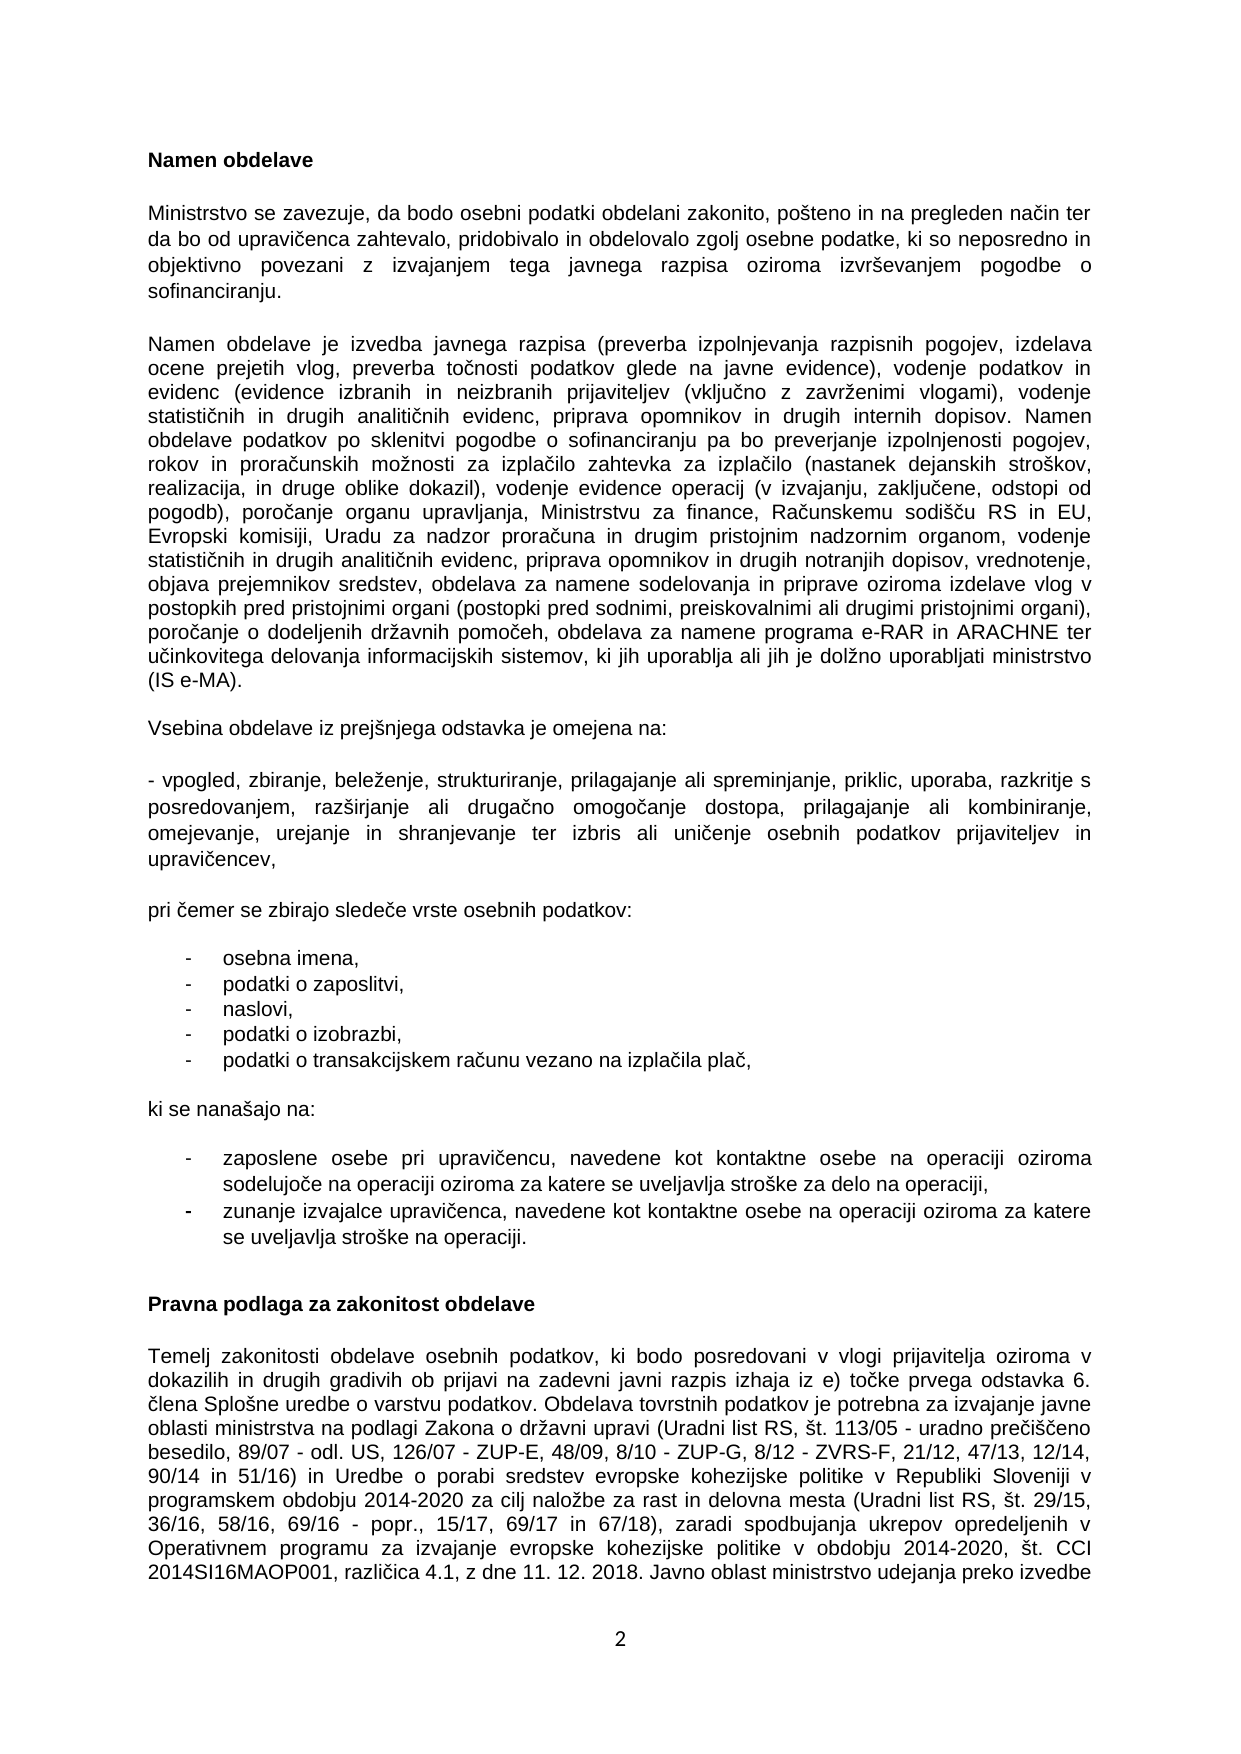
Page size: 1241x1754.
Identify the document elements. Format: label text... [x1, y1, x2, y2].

text Vsebina obdelave iz prejšnjega odstavka je omejena na: [148, 715, 1093, 739]
text pri čemer se zbirajo sledeče vrste osebnih podatkov: [148, 897, 1093, 921]
list naslovi, [185, 996, 1093, 1022]
list podatki o transakcijskem računu vezano na izplačila plač, [185, 1047, 1093, 1072]
text Namen obdelave je izvedba javnega razpisa (preverba izpolnjevanja razpisnih pogojev, izdelava ocene prejetih vlog, preverba točnosti podatkov glede na javne evidence), vodenje podatkov in evidenc (evidence izbranih in neizbranih prijaviteljev (vključno z zavrženimi vlogami), vodenje statističnih in drugih analitičnih evidenc, priprava opomnikov in drugih internih dopisov. Namen obdelave podatkov po sklenitvi pogodbe o sofinanciranju pa bo preverjanje izpolnjenosti pogojev, rokov in proračunskih možnosti za izplačilo zahtevka za izplačilo (nastanek dejanskih stroškov, realizacija, in druge oblike dokazil), vodenje evidence operacij (v izvajanju, zaključene, odstopi od pogodb), poročanje organu upravljanja, Ministrstvu za finance, Računskemu sodišču RS in EU, Evropski komisiji, Uradu za nadzor proračuna in drugim pristojnim nadzornim organom, vodenje statističnih in drugih analitičnih evidenc, priprava opomnikov in drugih notranjih dopisov, vrednotenje, objava prejemnikov sredstev, obdelava za namene sodelovanja in priprave oziroma izdelave vlog v postopkih pred pristojnimi organi (postopki pred sodnimi, preiskovalnimi ali drugimi pristojnimi organi), poročanje o dodeljenih državnih pomočeh, obdelava za namene programa e-RAR in ARACHNE ter učinkovitega delovanja informacijskih sistemov, ki jih uporablja ali jih je dolžno uporabljati ministrstvo (IS e-MA). [148, 332, 1093, 691]
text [148, 1344, 1093, 1584]
list zunanje izvajalce upravičenca, navedene kot kontaktne osebe na operaciji oziroma za katere se uveljavlja stroške na operaciji. [185, 1198, 1093, 1249]
text Ministrstvo se zavezuje, da bodo osebni podatki obdelani zakonito, pošteno in na pregleden način ter da bo od upravičenca zahtevalo, pridobivalo in obdelovalo zgolj osebne podatke, ki so neposredno in objektivno povezani z izvajanjem tega javnega razpisa oziroma izvrševanjem pogodbe o sofinanciranju. [148, 200, 1093, 303]
list podatki o zaposlitvi, [185, 971, 1093, 996]
list podatki o izobrazbi, [185, 1022, 1093, 1047]
list osebna imena, [185, 945, 1093, 971]
list zaposlene osebe pri upravičencu, navedene kot kontaktne osebe na operaciji oziroma sodelujoče na operaciji oziroma za katere se uveljavlja stroške za delo na operaciji, [185, 1145, 1093, 1196]
text ki se nanašajo na: [148, 1096, 1093, 1120]
text Pravna podlaga za zakonitost obdelave [148, 1292, 1093, 1316]
text - vpogled, zbiranje, beleženje, strukturiranje, prilagajanje ali spreminjanje, priklic, uporaba, razkritje s posredovanjem, razširjanje ali drugačno omogočanje dostopa, prilagajanje ali kombiniranje, omejevanje, urejanje in shranjevanje ter izbris ali uničenje osebnih podatkov prijaviteljev in upravičencev, [148, 768, 1093, 871]
text Namen obdelave [148, 148, 1093, 172]
